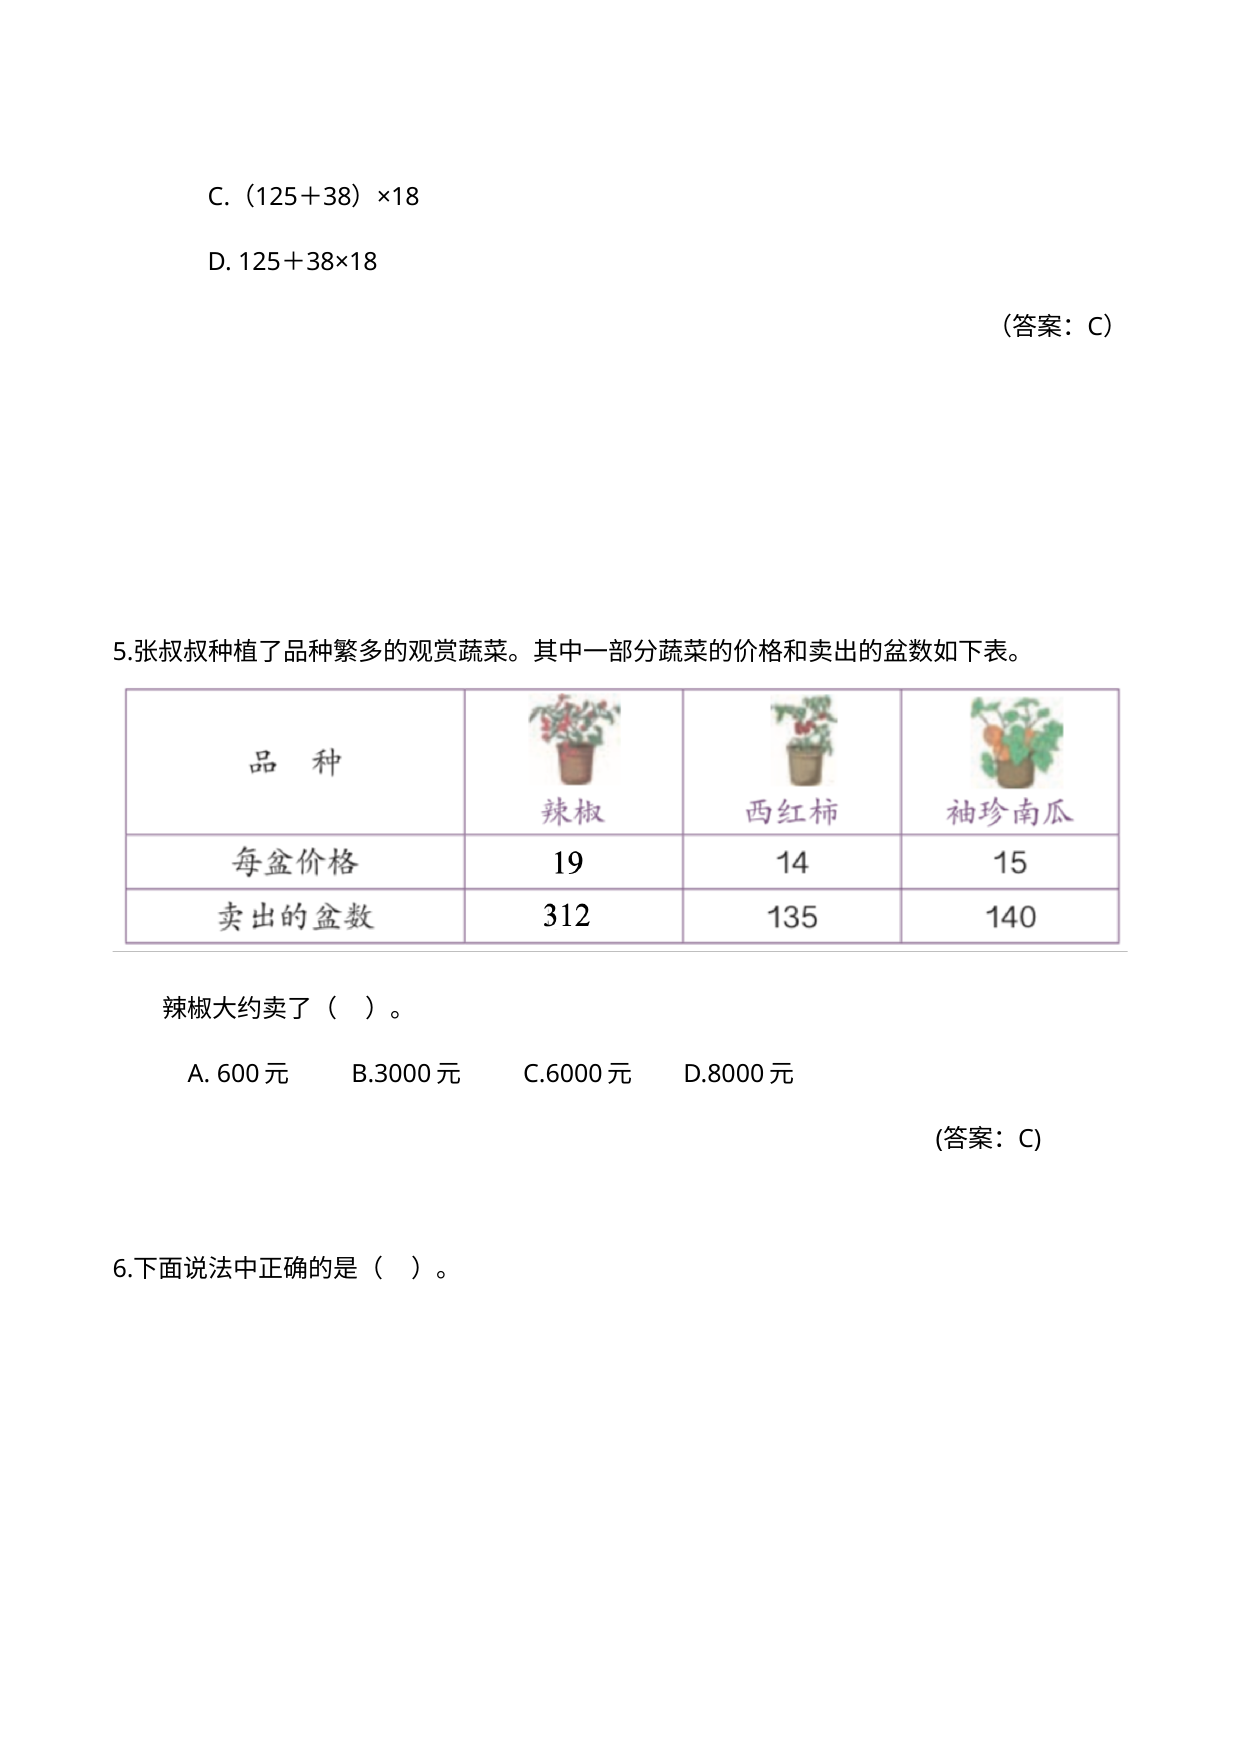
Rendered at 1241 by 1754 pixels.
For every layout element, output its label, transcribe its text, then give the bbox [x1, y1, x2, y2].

text 辣椒大约卖了（ ）。 [112, 974, 1128, 1039]
text 5.张叔叔种植了品种繁多的观赏蔬菜。其中一部分蔬菜的价格和卖出的盆数如下表。 [112, 617, 1128, 682]
text 6.下面说法中正确的是（ ）。 [112, 1234, 1128, 1299]
list (答案：C) [235, 1104, 1128, 1169]
text C.（125＋38）×18 [201, 162, 1128, 227]
text （答案：C） [112, 292, 1128, 357]
picture [112, 682, 1128, 953]
text D. 125＋38×18 [201, 227, 1128, 292]
text A. 600元 B.3000元 C.6000元 D.8000元 [112, 1039, 1128, 1104]
